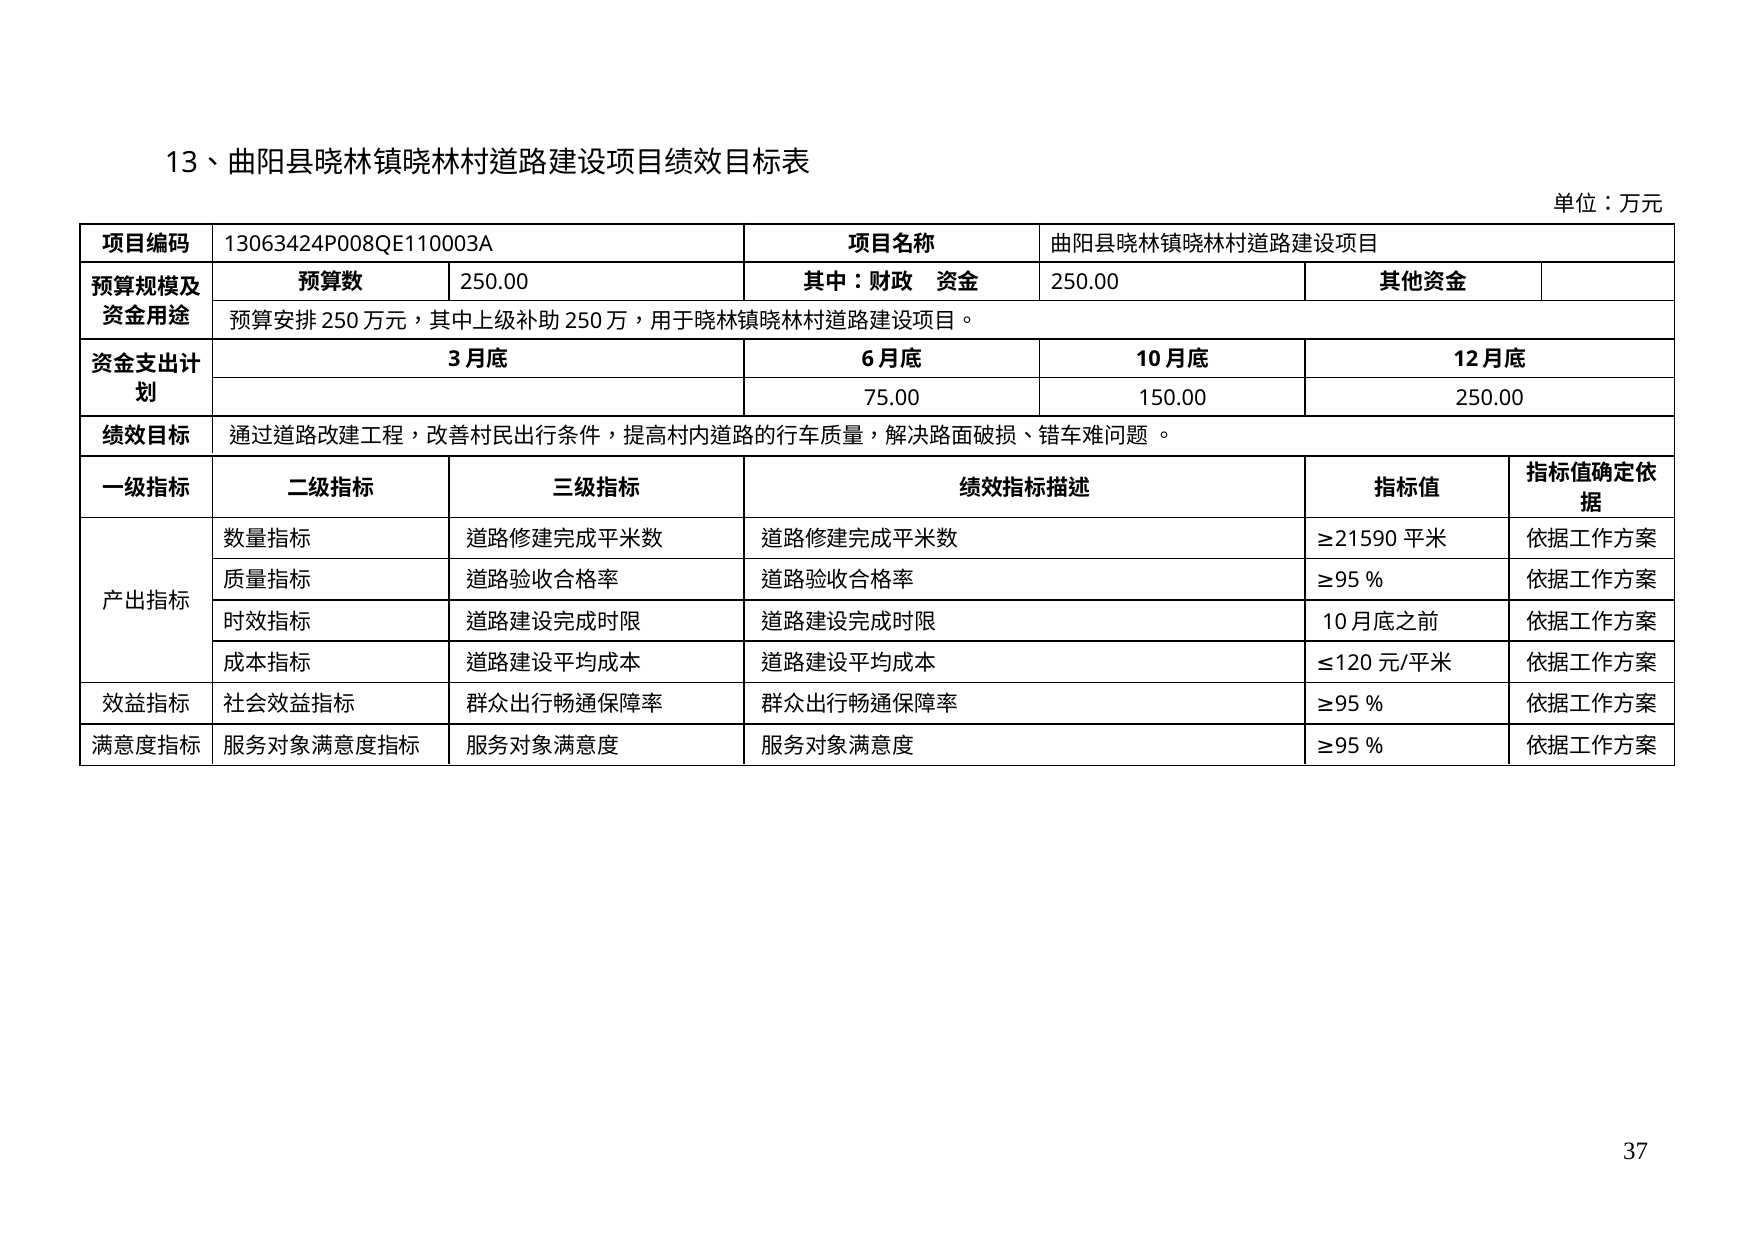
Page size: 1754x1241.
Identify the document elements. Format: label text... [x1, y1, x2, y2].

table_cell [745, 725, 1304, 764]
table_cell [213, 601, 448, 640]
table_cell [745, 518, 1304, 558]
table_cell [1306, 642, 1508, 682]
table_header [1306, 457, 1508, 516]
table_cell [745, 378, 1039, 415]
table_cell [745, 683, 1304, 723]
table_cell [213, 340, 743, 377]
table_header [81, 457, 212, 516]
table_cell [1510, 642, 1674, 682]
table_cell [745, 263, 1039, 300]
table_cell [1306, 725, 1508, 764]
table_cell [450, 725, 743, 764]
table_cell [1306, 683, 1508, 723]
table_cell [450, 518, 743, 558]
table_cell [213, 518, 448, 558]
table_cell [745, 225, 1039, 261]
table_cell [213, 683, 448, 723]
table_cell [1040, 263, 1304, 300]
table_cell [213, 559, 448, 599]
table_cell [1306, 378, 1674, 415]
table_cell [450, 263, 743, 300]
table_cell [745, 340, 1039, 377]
text 13、曲阳县晓林镇晓林村道路建设项目绩效目标表 [106, 142, 1648, 181]
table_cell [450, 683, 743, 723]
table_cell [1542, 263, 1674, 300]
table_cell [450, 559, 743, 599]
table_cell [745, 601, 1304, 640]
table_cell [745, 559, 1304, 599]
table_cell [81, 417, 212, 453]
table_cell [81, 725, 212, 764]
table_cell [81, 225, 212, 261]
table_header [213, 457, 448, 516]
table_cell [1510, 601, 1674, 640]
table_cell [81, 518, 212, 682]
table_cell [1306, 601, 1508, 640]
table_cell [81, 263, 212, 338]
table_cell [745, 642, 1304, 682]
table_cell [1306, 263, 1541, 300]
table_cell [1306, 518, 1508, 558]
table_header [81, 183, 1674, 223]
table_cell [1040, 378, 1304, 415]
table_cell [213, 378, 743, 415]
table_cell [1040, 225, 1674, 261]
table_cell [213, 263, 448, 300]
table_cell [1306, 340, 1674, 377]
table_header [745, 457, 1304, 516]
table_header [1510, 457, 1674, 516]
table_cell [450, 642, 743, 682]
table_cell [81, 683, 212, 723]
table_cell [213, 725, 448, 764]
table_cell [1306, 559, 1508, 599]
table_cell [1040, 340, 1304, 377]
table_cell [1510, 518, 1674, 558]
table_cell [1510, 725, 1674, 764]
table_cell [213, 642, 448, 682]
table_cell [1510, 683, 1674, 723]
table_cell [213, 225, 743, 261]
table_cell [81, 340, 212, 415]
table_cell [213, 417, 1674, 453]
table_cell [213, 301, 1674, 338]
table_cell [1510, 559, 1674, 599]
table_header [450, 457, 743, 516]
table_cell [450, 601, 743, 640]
